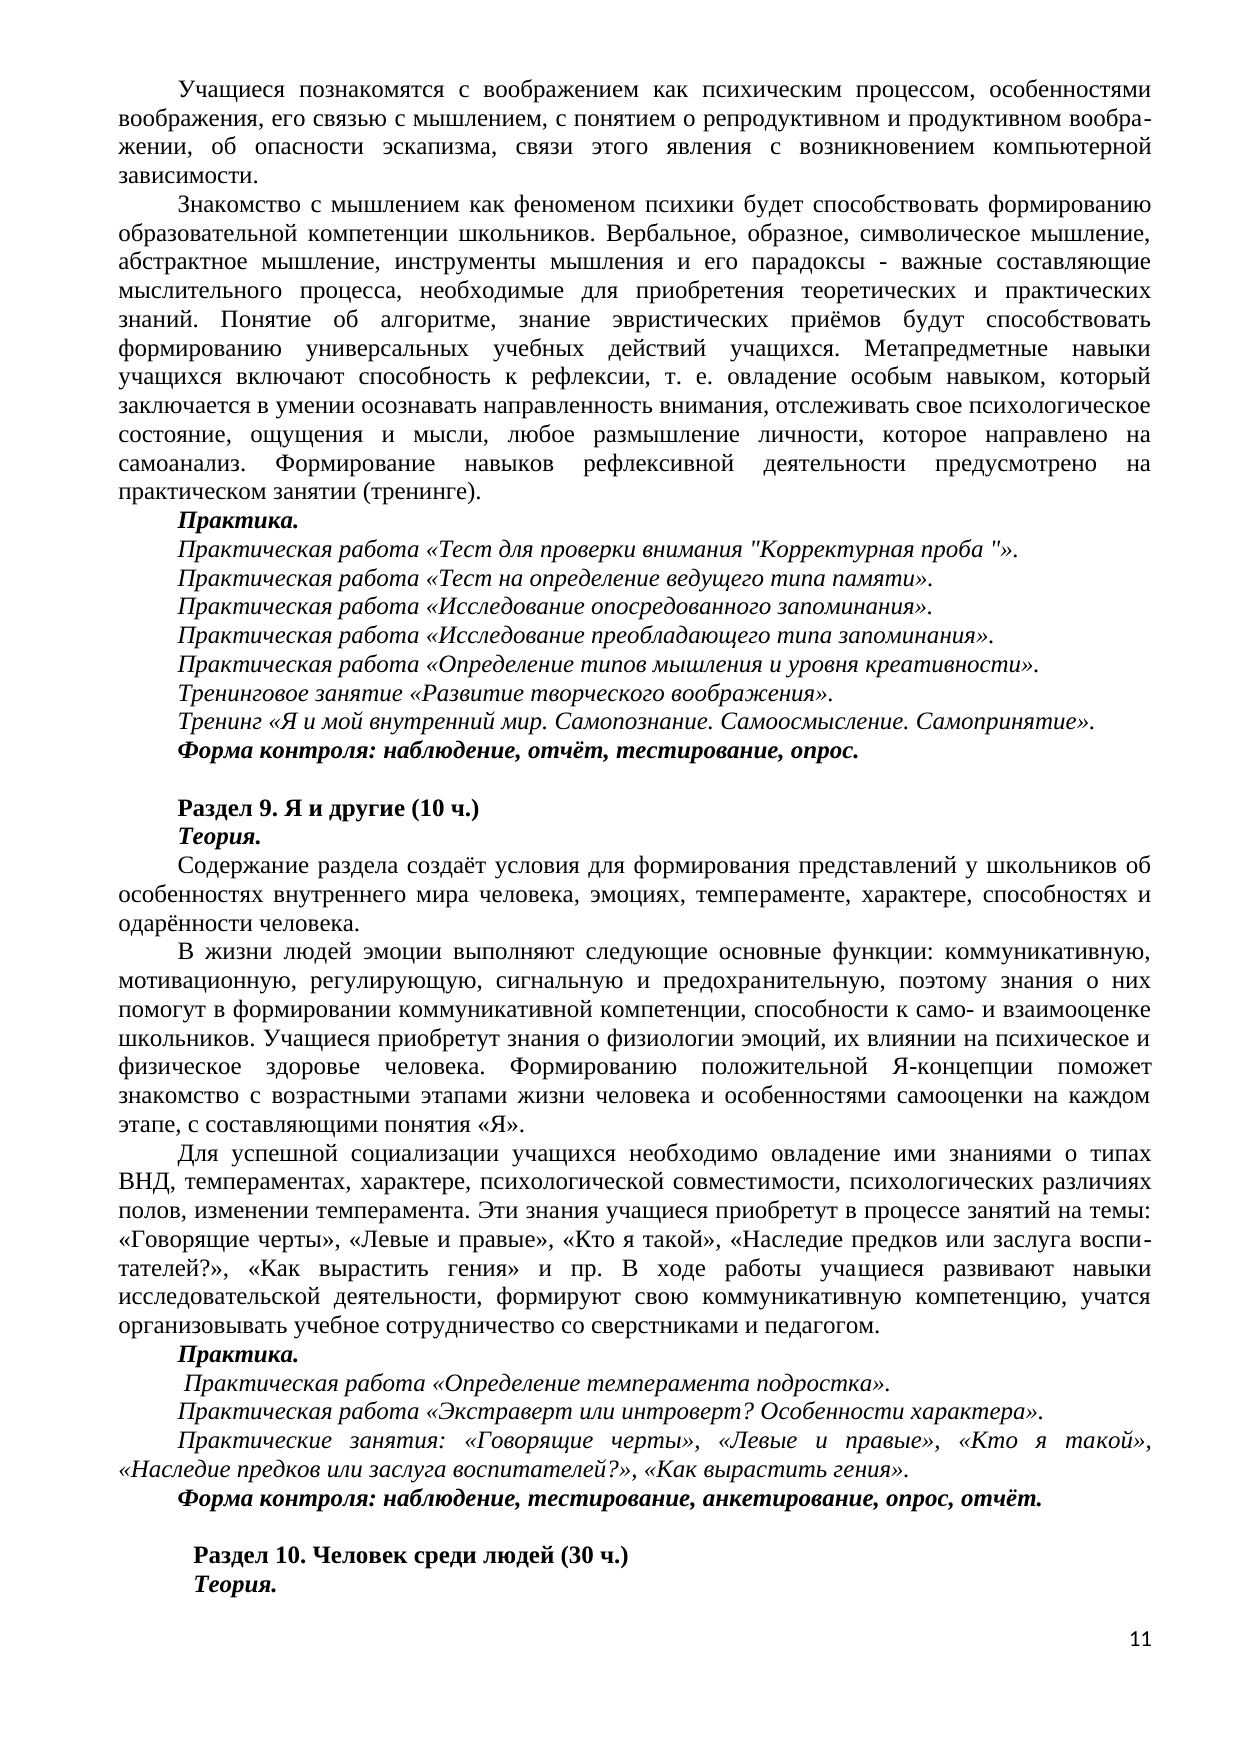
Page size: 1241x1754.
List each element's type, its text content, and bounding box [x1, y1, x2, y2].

text Форма контроля: наблюдение, отчёт, тестирование, опрос. [118, 735, 1152, 764]
text Практика. [118, 1339, 1152, 1368]
text Практическая работа «Исследование преобладающего типа запоминания». [118, 620, 1152, 649]
text Практическая работа «Тест на определение ведущего типа памяти». [118, 563, 1152, 591]
text Раздел 10. Человек среди людей (30 ч.) [118, 1540, 1152, 1569]
text Практическая работа «Экстраверт или интроверт? Особенности характера». [118, 1396, 1152, 1425]
text Содержание раздела создаёт условия для формирования представлений у школьников об особенностях внутреннего мира человека, эмоциях, темпераменте, характере, способностях и одарённости человека. [118, 850, 1152, 936]
text Практическая работа «Тест для проверки внимания "Корректурная проба "». [118, 534, 1152, 563]
text Практическая работа «Определение темперамента подростка». [118, 1368, 1152, 1396]
text Теория. [118, 1569, 1152, 1598]
text Знакомство с мышлением как феноменом психики будет способствовать формированию образовательной компетенции школьников. Вербальное, образное, символическое мышление, абстрактное мышление, инструменты мышления и его парадоксы - важные составляющие мыслительного процесса, необходимые для приобретения теоретических и практических знаний. Понятие об алгоритме, знание эвристических приёмов будут способствовать формированию универсальных учебных действий учащихся. Метапредметные навыки учащихся включают способность к рефлексии, т. е. овладение особым навыком, который заключается в умении осознавать направленность внимания, отслеживать свое психологическое состояние, ощущения и мысли, любое размышление личности, которое направлено на самоанализ. Формирование навыков рефлексивной деятельности предусмотрено на практическом занятии (тренинге). [118, 189, 1152, 505]
text Тренинговое занятие «Развитие творческого воображения». [118, 678, 1152, 706]
text Тренинг «Я и мой внутренний мир. Самопознание. Самоосмысление. Самопринятие». [118, 706, 1152, 735]
text Практическая работа «Исследование опосредованного запоминания». [118, 591, 1152, 620]
text В жизни людей эмоции выполняют следующие основные функции: коммуникативную, мотивационную, регулирующую, сигнальную и предохранительную, поэтому знания о них помогут в формировании коммуникативной компетенции, способности к само- и взаимооценке школьников. Учащиеся приобретут знания о физиологии эмоций, их влиянии на психическое и физическое здоровье человека. Формированию положительной Я-концепции поможет знакомство с возрастными этапами жизни человека и особенностями самооценки на каждом этапе, с составляющими понятия «Я». [118, 936, 1152, 1138]
text Для успешной социализации учащихся необходимо овладение ими знаниями о типах ВНД, темпераментах, характере, психологической совместимости, психологических различиях полов, изменении темперамента. Эти знания учащиеся приобретут в процессе занятий на темы: «Говорящие черты», «Левые и правые», «Кто я такой», «Наследие предков или заслуга воспитателей?», «Как вырастить гения» и пр. В ходе работы учащиеся развивают навыки исследовательской деятельности, формируют свою коммуникативную компетенцию, учатся организовывать учебное сотрудничество со сверстниками и педагогом. [118, 1138, 1152, 1339]
text Форма контроля: наблюдение, тестирование, анкетирование, опрос, отчёт. [118, 1483, 1152, 1511]
text Практическая работа «Определение типов мышления и уровня креативности». [118, 649, 1152, 678]
text Раздел 9. Я и другие (10 ч.) [118, 793, 1152, 821]
text Учащиеся познакомятся с воображением как психическим процессом, особенностями воображения, его связью с мышлением, с понятием о репродуктивном и продуктивном воображении, об опасности эскапизма, связи этого явления с возникновением компьютерной зависимости. [118, 74, 1152, 189]
text Теория. [118, 821, 1152, 850]
text Практические занятия: «Говорящие черты», «Левые и правые», «Кто я такой», «Наследие предков или заслуга воспитателей?», «Как вырастить гения». [118, 1425, 1152, 1483]
text Практика. [118, 505, 1152, 534]
